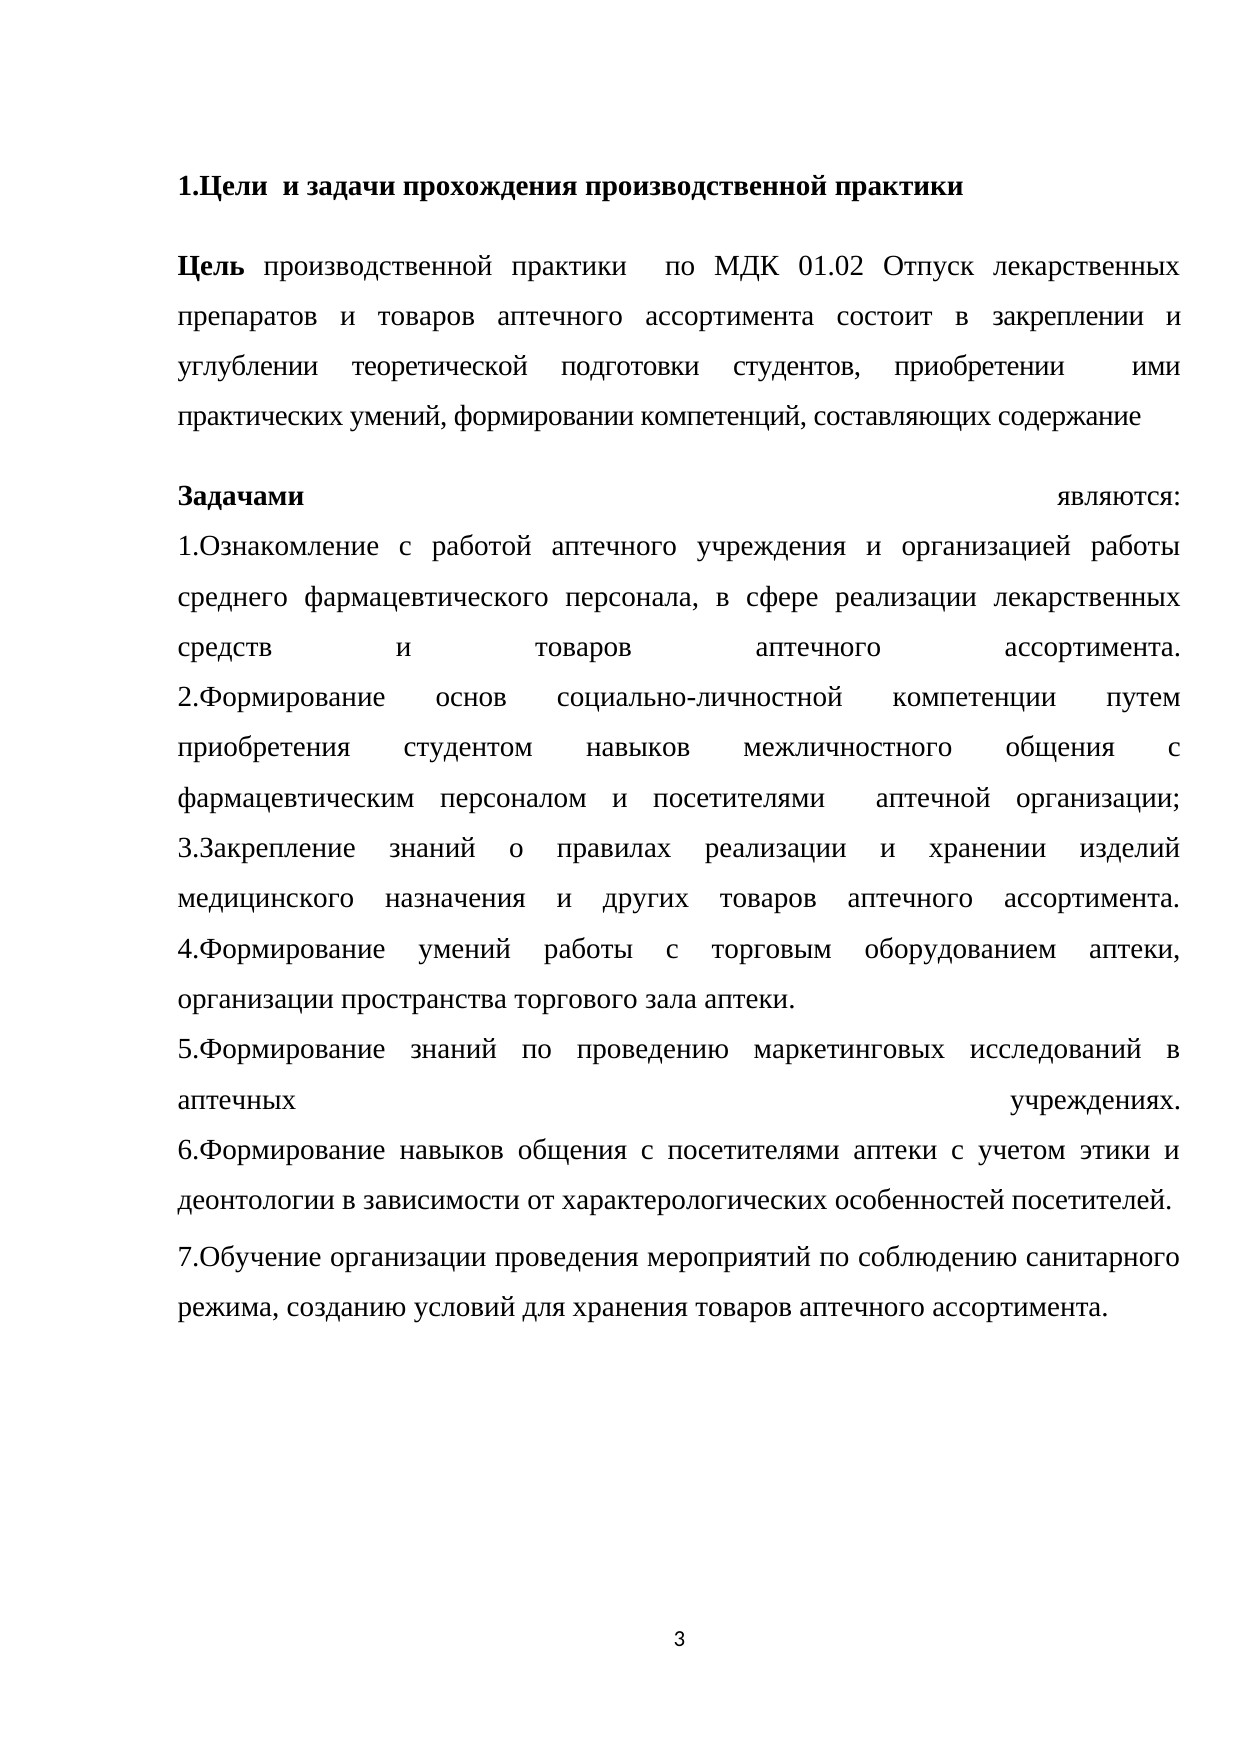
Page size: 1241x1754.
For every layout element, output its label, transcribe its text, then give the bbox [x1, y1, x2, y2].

subtitle 1.Цели и задачи прохождения производственной практики [177, 168, 1181, 202]
text 5.Формирование знаний по проведению маркетинговых исследований в аптечных учреждениях. 6.Формирование навыков общения с посетителями аптеки с учетом этики и деонтологии в зависимости от характерологических особенностей посетителей. [177, 1031, 1181, 1216]
text Цель производственной практики по МДК 01.02 Отпуск лекарственных препаратов и товаров аптечного ассортимента состоит в закреплении и углублении теоретической подготовки студентов, приобретении ими практических умений, формировании компетенций, составляющих содержание [177, 248, 1181, 432]
text 7.Обучение организации проведения мероприятий по соблюдению санитарного режима, созданию условий для хранения товаров аптечного ассортимента. [177, 1239, 1181, 1323]
text Задачами являются: 1.Ознакомление с работой аптечного учреждения и организацией работы среднего фармацевтического персонала, в сфере реализации лекарственных средств и товаров аптечного ассортимента. 2.Формирование основ социально-личностной компетенции путем приобретения студентом навыков межличностного общения с фармацевтическим персоналом и посетителями аптечной организации; 3.Закрепление знаний о правилах реализации и хранении изделий медицинского назначения и других товаров аптечного ассортимента. 4.Формирование умений работы с торговым оборудованием аптеки, организации пространства торгового зала аптеки. [177, 478, 1181, 1015]
